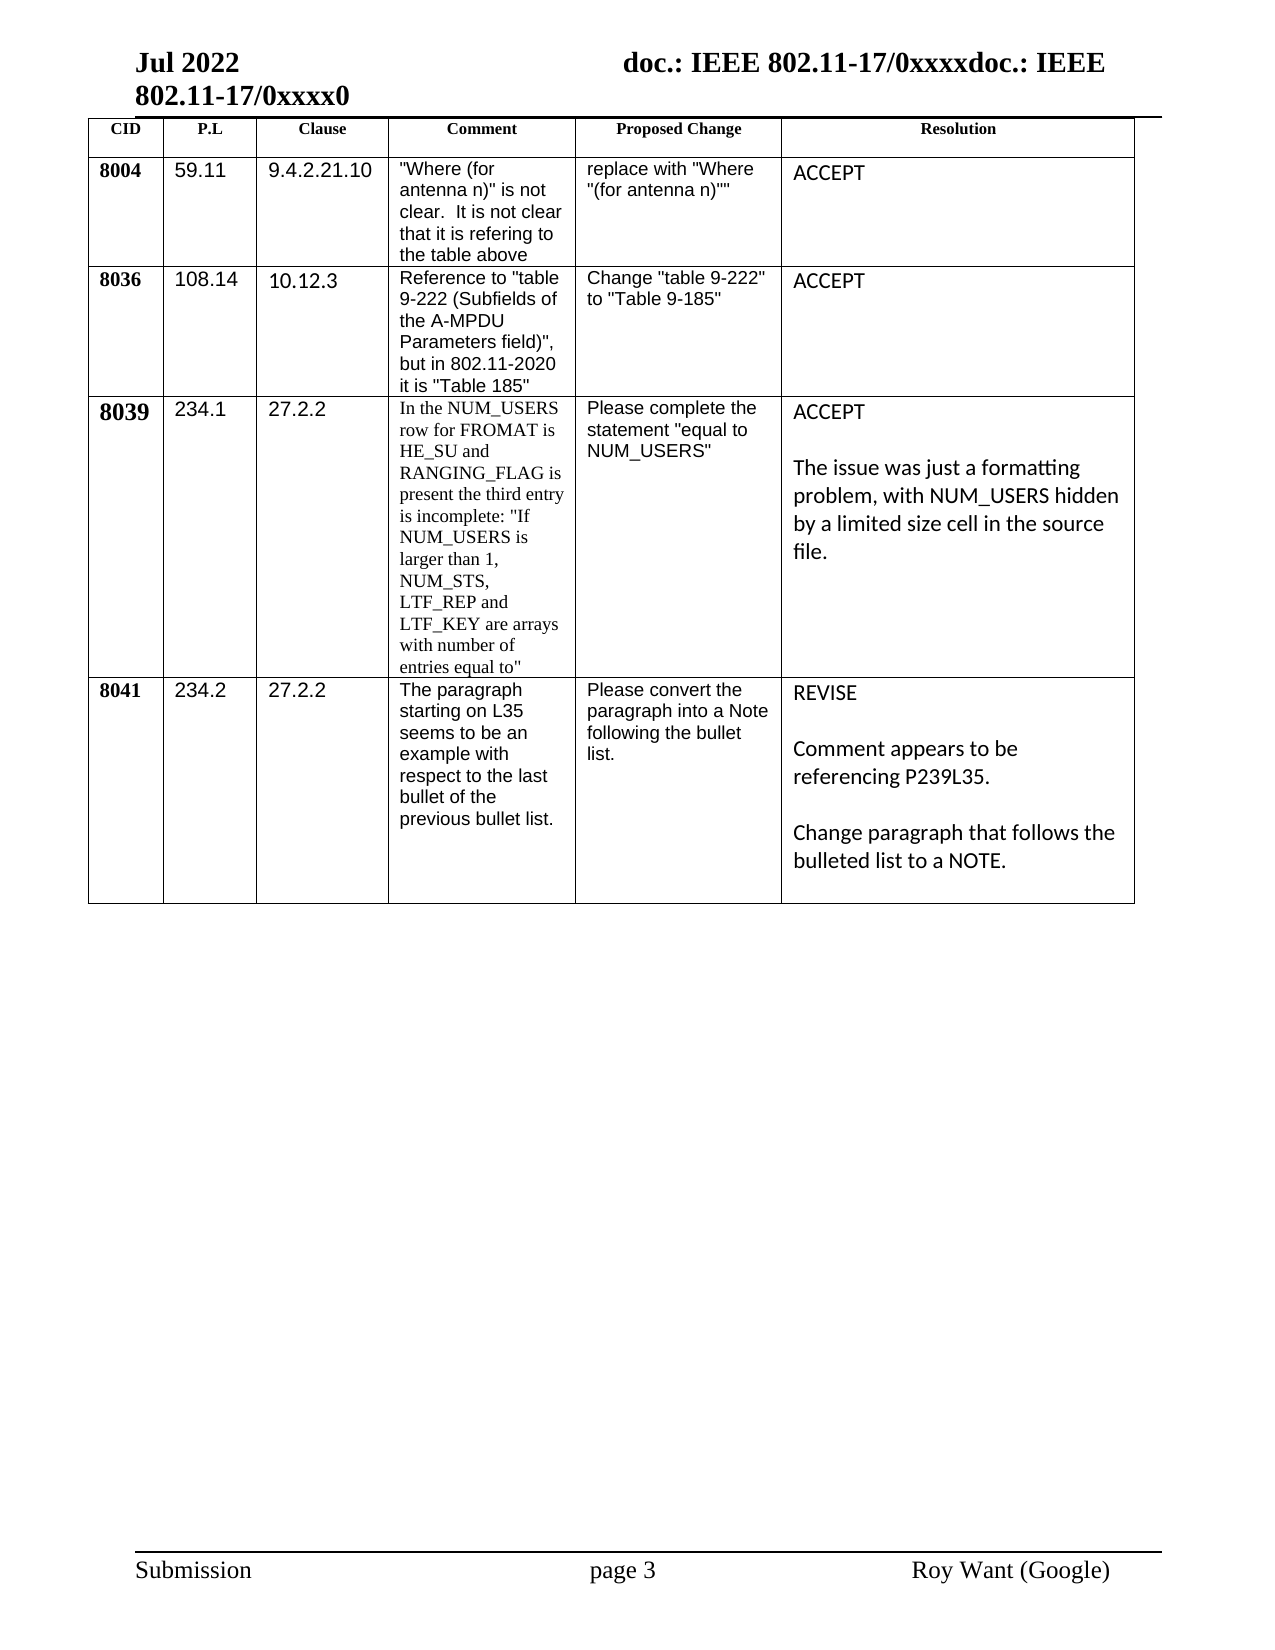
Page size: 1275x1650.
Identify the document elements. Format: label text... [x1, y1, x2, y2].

table_cell In the NUM_USERS row for FROMAT is HE_SU and RANGING_FLAG is present the third entry is incomplete: "If NUM_USERS is larger than 1, NUM_STS, LTF_REP and LTF_KEY are arrays with number of entries equal to" [389, 397, 575, 677]
table_cell 234.1 [164, 397, 256, 677]
table_cell REVISE Comment appears to be referencing P239L35. Change paragraph that follows the bulleted list to a NOTE. [782, 678, 1134, 902]
table_cell Reference to "table 9-222 (Subfields of the A-MPDU Parameters field)", but in 802.11-2020 it is "Table 185" [389, 267, 575, 396]
table_cell 10.12.3 [257, 267, 388, 396]
table_cell 108.14 [164, 267, 256, 396]
table_cell 8041 [89, 678, 163, 902]
table_cell The paragraph starting on L35 seems to be an example with respect to the last bullet of the previous bullet list. [389, 678, 575, 902]
table_header Comment [389, 119, 575, 157]
table_cell 27.2.2 [257, 678, 388, 902]
table_cell 8036 [89, 267, 163, 396]
table_cell 8004 [89, 158, 163, 266]
table_header Clause [257, 119, 388, 157]
table_cell Change "table 9-222" to "Table 9-185" [576, 267, 781, 396]
table_header Proposed Change [576, 119, 781, 157]
table_cell Please complete the statement "equal to NUM_USERS" [576, 397, 781, 677]
table_header Resolution [782, 119, 1134, 157]
table_cell 59.11 [164, 158, 256, 266]
table_cell 8039 [89, 397, 163, 677]
table_cell 234.2 [164, 678, 256, 902]
table_cell replace with "Where "(for antenna n)"" [576, 158, 781, 266]
table_cell Please convert the paragraph into a Note following the bullet list. [576, 678, 781, 902]
table_cell ACCEPT [782, 267, 1134, 396]
table_cell 9.4.2.21.10 [257, 158, 388, 266]
table_cell "Where (for antenna n)" is not clear. It is not clear that it is refering to the table above [389, 158, 575, 266]
table_header CID [89, 119, 163, 157]
table_header P.L [164, 119, 256, 157]
table_cell 27.2.2 [257, 397, 388, 677]
table_cell ACCEPT The issue was just a formatting problem, with NUM_USERS hidden by a limited size cell in the source file. [782, 397, 1134, 677]
table_cell ACCEPT [782, 158, 1134, 266]
